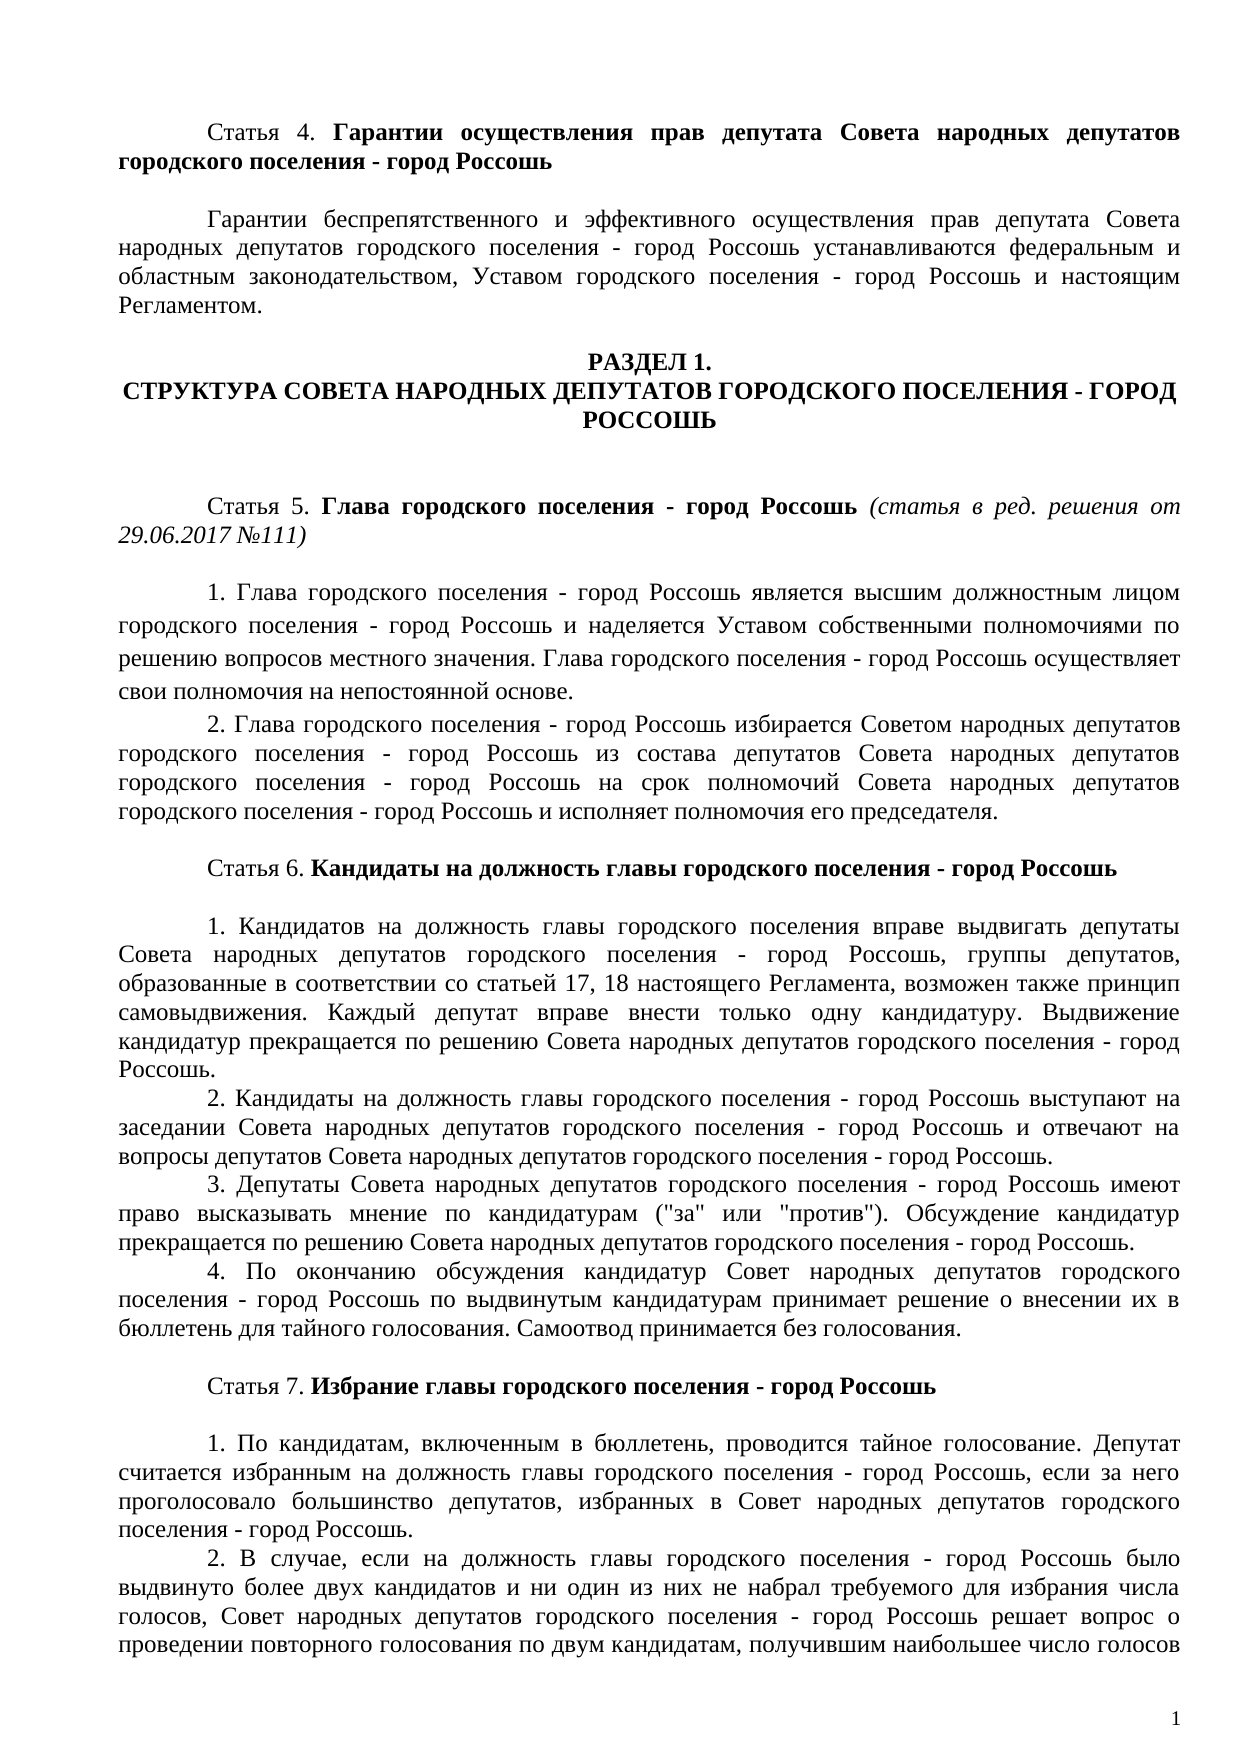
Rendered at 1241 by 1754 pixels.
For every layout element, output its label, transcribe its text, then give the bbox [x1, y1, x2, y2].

text 1. Кандидатов на должность главы городского поселения вправе выдвигать депутаты Совета народных депутатов городского поселения - город Россошь, группы депутатов, образованные в соответствии со статьей 17, 18 настоящего Регламента, возможен также принцип самовыдвижения. Каждый депутат вправе внести только одну кандидатуру. Выдвижение кандидатур прекращается по решению Совета народных депутатов городского поселения - город Россошь. [118, 911, 1181, 1083]
text Гарантии беспрепятственного и эффективного осуществления прав депутата Совета народных депутатов городского поселения - город Россошь устанавливаются федеральным и областным законодательством, Уставом городского поселения - город Россошь и настоящим Регламентом. [118, 204, 1181, 319]
text 2. Глава городского поселения - город Россошь избирается Советом народных депутатов городского поселения - город Россошь из состава депутатов Совета народных депутатов городского поселения - город Россошь на срок полномочий Совета народных депутатов городского поселения - город Россошь и исполняет полномочия его председателя. [118, 709, 1181, 824]
text Статья 7. Избрание главы городского поселения - город Россошь [118, 1371, 1181, 1399]
text 1. По кандидатам, включенным в бюллетень, проводится тайное голосование. Депутат считается избранным на должность главы городского поселения - город Россошь, если за него проголосовало большинство депутатов, избранных в Совет народных депутатов городского поселения - город Россошь. [118, 1428, 1181, 1543]
text 1. Глава городского поселения - город Россошь является высшим должностным лицом городского поселения - город Россошь и наделяется Уставом собственными полномочиями по решению вопросов местного значения. Глава городского поселения - город Россошь осуществляет свои полномочия на непостоянной основе. [118, 577, 1181, 705]
text 4. По окончанию обсуждения кандидатур Совет народных депутатов городского поселения - город Россошь по выдвинутым кандидатурам принимает решение о внесении их в бюллетень для тайного голосования. Самоотвод принимается без голосования. [118, 1256, 1181, 1342]
text 2. Кандидаты на должность главы городского поселения - город Россошь выступают на заседании Совета народных депутатов городского поселения - город Россошь и отвечают на вопросы депутатов Совета народных депутатов городского поселения - город Россошь. [118, 1083, 1181, 1169]
text СТРУКТУРА СОВЕТА НАРОДНЫХ ДЕПУТАТОВ ГОРОДСКОГО ПОСЕЛЕНИЯ - ГОРОД РОССОШЬ [118, 376, 1181, 434]
text Статья 4. Гарантии осуществления прав депутата Совета народных депутатов городского поселения - город Россошь [118, 117, 1181, 175]
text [118, 1543, 1181, 1658]
text РАЗДЕЛ 1. [118, 347, 1181, 376]
text Статья 5. Глава городского поселения - город Россошь (статья в ред. решения от 29.06.2017 №111) [118, 491, 1181, 549]
text Статья 6. Кандидаты на должность главы городского поселения - город Россошь [118, 853, 1181, 882]
text 3. Депутаты Совета народных депутатов городского поселения - город Россошь имеют право высказывать мнение по кандидатурам ("за" или "против"). Обсуждение кандидатур прекращается по решению Совета народных депутатов городского поселения - город Россошь. [118, 1169, 1181, 1256]
